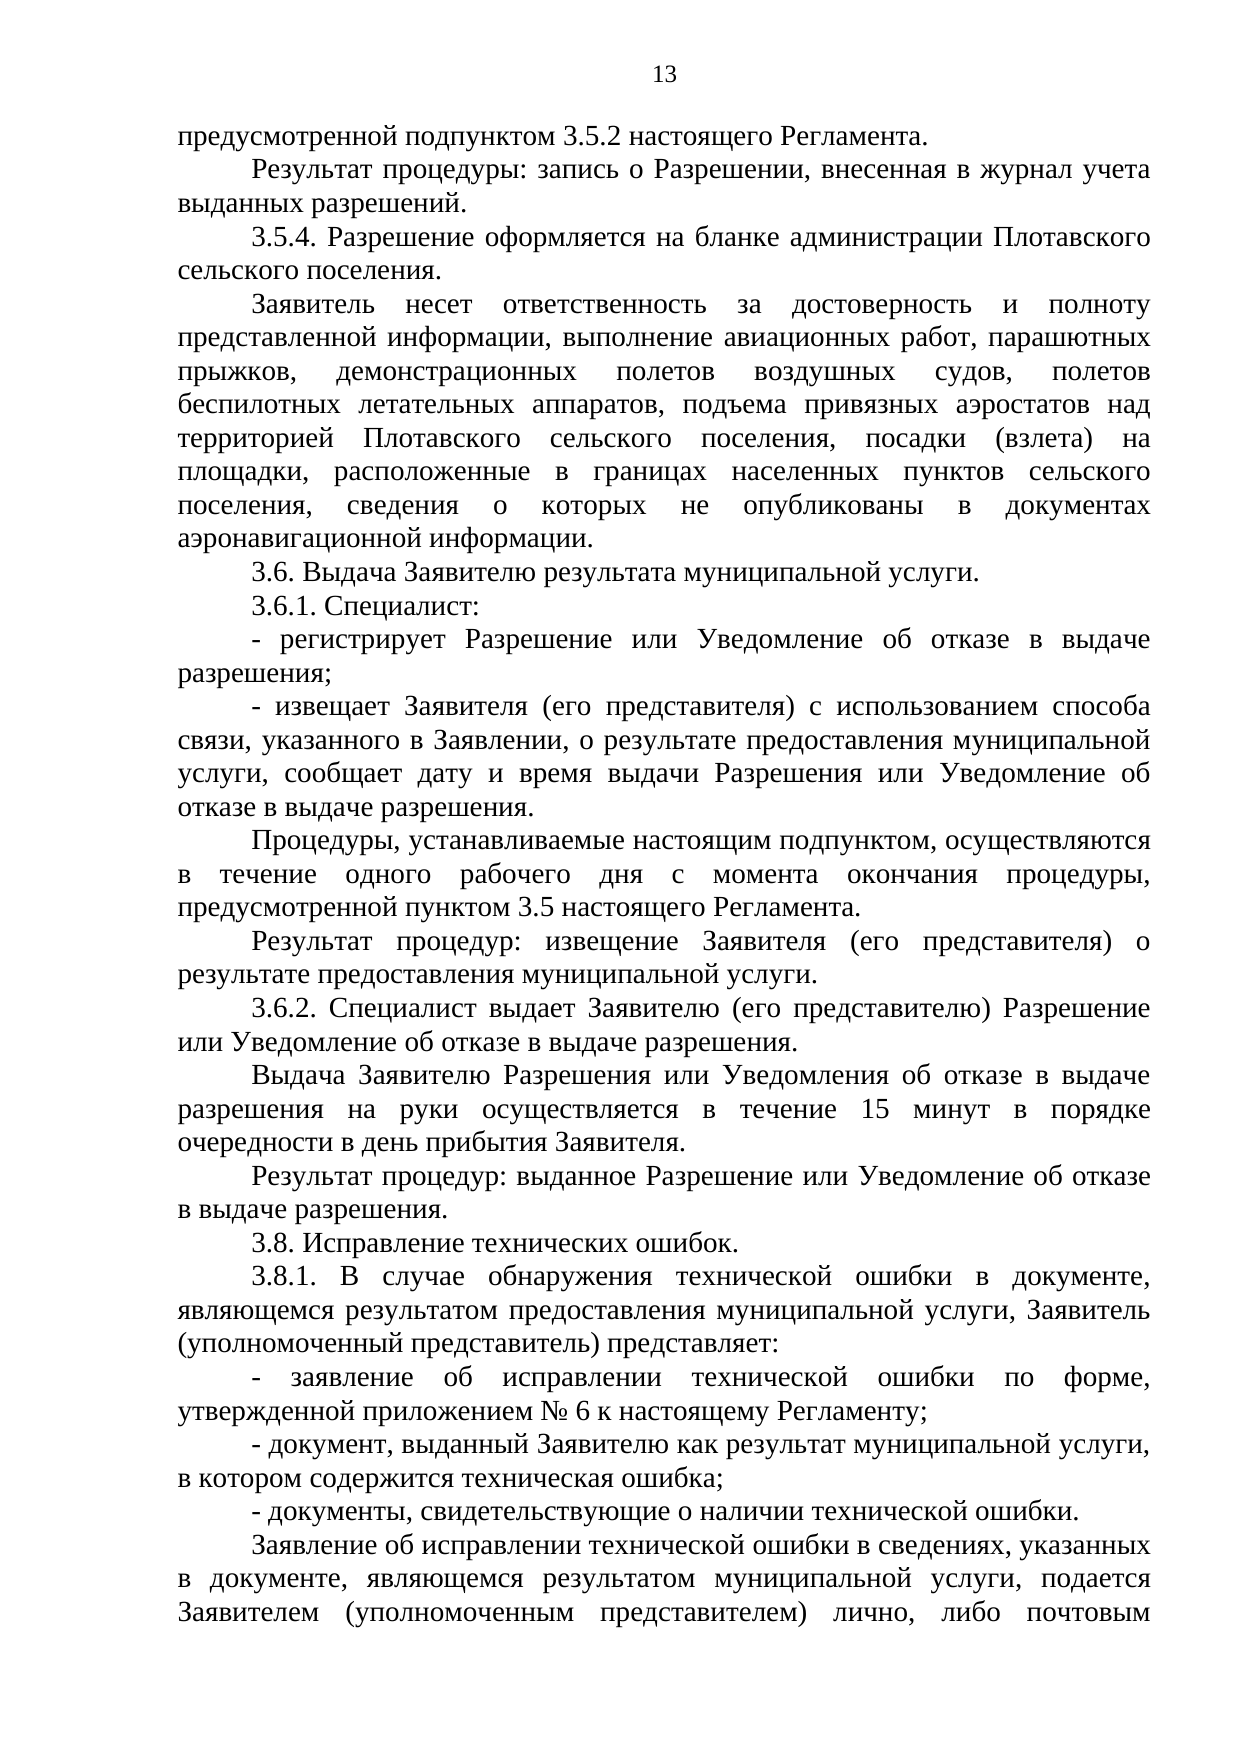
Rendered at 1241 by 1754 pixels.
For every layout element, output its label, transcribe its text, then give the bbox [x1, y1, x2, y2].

text - извещает Заявителя (его представителя) с использованием способа связи, указанного в Заявлении, о результате предоставления муниципальной услуги, сообщает дату и время выдачи Разрешения или Уведомление об отказе в выдаче разрешения. [177, 688, 1152, 822]
text 3.6.2. Специалист выдает Заявителю (его представителю) Разрешение или Уведомление об отказе в выдаче разрешения. [177, 990, 1152, 1057]
text 3.6. Выдача Заявителю результата муниципальной услуги. [177, 554, 1152, 588]
text Результат процедур: извещение Заявителя (его представителя) о результате предоставления муниципальной услуги. [177, 923, 1152, 990]
text - документ, выданный Заявителю как результат муниципальной услуги, в котором содержится техническая ошибка; [177, 1426, 1152, 1493]
text 3.8. Исправление технических ошибок. [177, 1225, 1152, 1258]
text Выдача Заявителю Разрешения или Уведомления об отказе в выдаче разрешения на руки осуществляется в течение 15 минут в порядке очередности в день прибытия Заявителя. [177, 1057, 1152, 1158]
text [177, 118, 1152, 152]
text Процедуры, устанавливаемые настоящим подпунктом, осуществляются в течение одного рабочего дня с момента окончания процедуры, предусмотренной пунктом 3.5 настоящего Регламента. [177, 822, 1152, 923]
text Заявитель несет ответственность за достоверность и полноту представленной информации, выполнение авиационных работ, парашютных прыжков, демонстрационных полетов воздушных судов, полетов беспилотных летательных аппаратов, подъема привязных аэростатов над территорией Плотавского сельского поселения, посадки (взлета) на площадки, расположенные в границах населенных пунктов сельского поселения, сведения о которых не опубликованы в документах аэронавигационной информации. [177, 286, 1152, 554]
text Результат процедур: выданное Разрешение или Уведомление об отказе в выдаче разрешения. [177, 1158, 1152, 1225]
text 3.5.4. Разрешение оформляется на бланке администрации Плотавского сельского поселения. [177, 219, 1152, 286]
text 3.6.1. Специалист: [177, 588, 1152, 621]
text Результат процедуры: запись о Разрешении, внесенная в журнал учета выданных разрешений. [177, 152, 1152, 219]
text - заявление об исправлении технической ошибки по форме, утвержденной приложением № 6 к настоящему Регламенту; [177, 1359, 1152, 1426]
text 3.8.1. В случае обнаружения технической ошибки в документе, являющемся результатом предоставления муниципальной услуги, Заявитель (уполномоченный представитель) представляет: [177, 1258, 1152, 1359]
text - документы, свидетельствующие о наличии технической ошибки. [177, 1493, 1152, 1527]
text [177, 1527, 1152, 1627]
text - регистрирует Разрешение или Уведомление об отказе в выдаче разрешения; [177, 621, 1152, 688]
